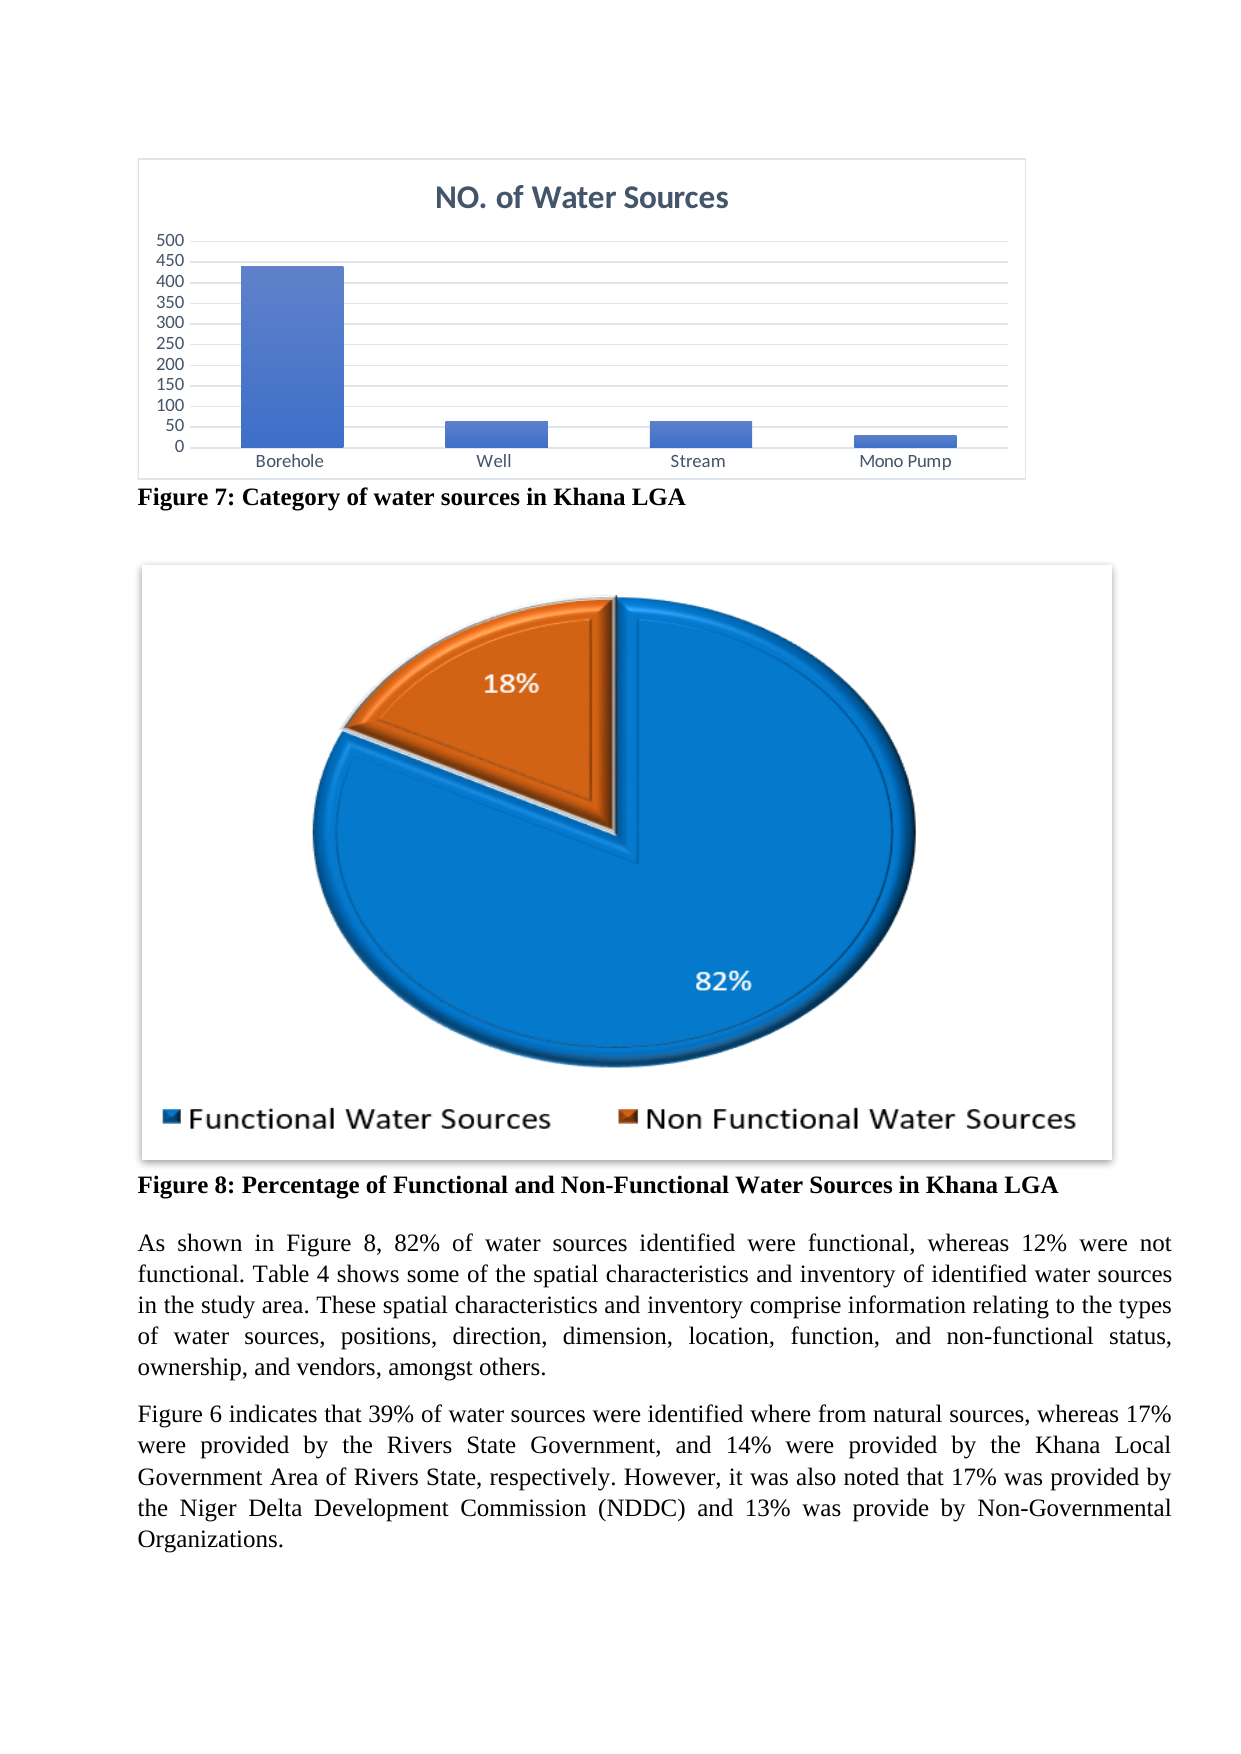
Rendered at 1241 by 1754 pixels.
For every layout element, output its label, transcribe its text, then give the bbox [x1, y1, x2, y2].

picture [156, 579, 1098, 1145]
text Figure 8: Percentage of Functional and Non-Functional Water Sources in Khana LGA [137, 1170, 1173, 1199]
text As shown in Figure 8, 82% of water sources identified were functional, whereas 12% were not functional. Table 4 shows some of the spatial characteristics and inventory of identified water sources in the study area. These spatial characteristics and inventory comprise information relating to the types of water sources, positions, direction, dimension, location, function, and non-functional status, ownership, and vendors, amongst others. [137, 1228, 1173, 1381]
text Figure 6 indicates that 39% of water sources were identified where from natural sources, whereas 17% were provided by the Rivers State Government, and 14% were provided by the Khana Local Government Area of Rivers State, respectively. However, it was also noted that 17% was provided by the Niger Delta Development Commission (NDDC) and 13% was provide by Non-Governmental Organizations. [137, 1399, 1173, 1552]
text Figure 7: Category of water sources in Khana LGA [137, 482, 1173, 511]
